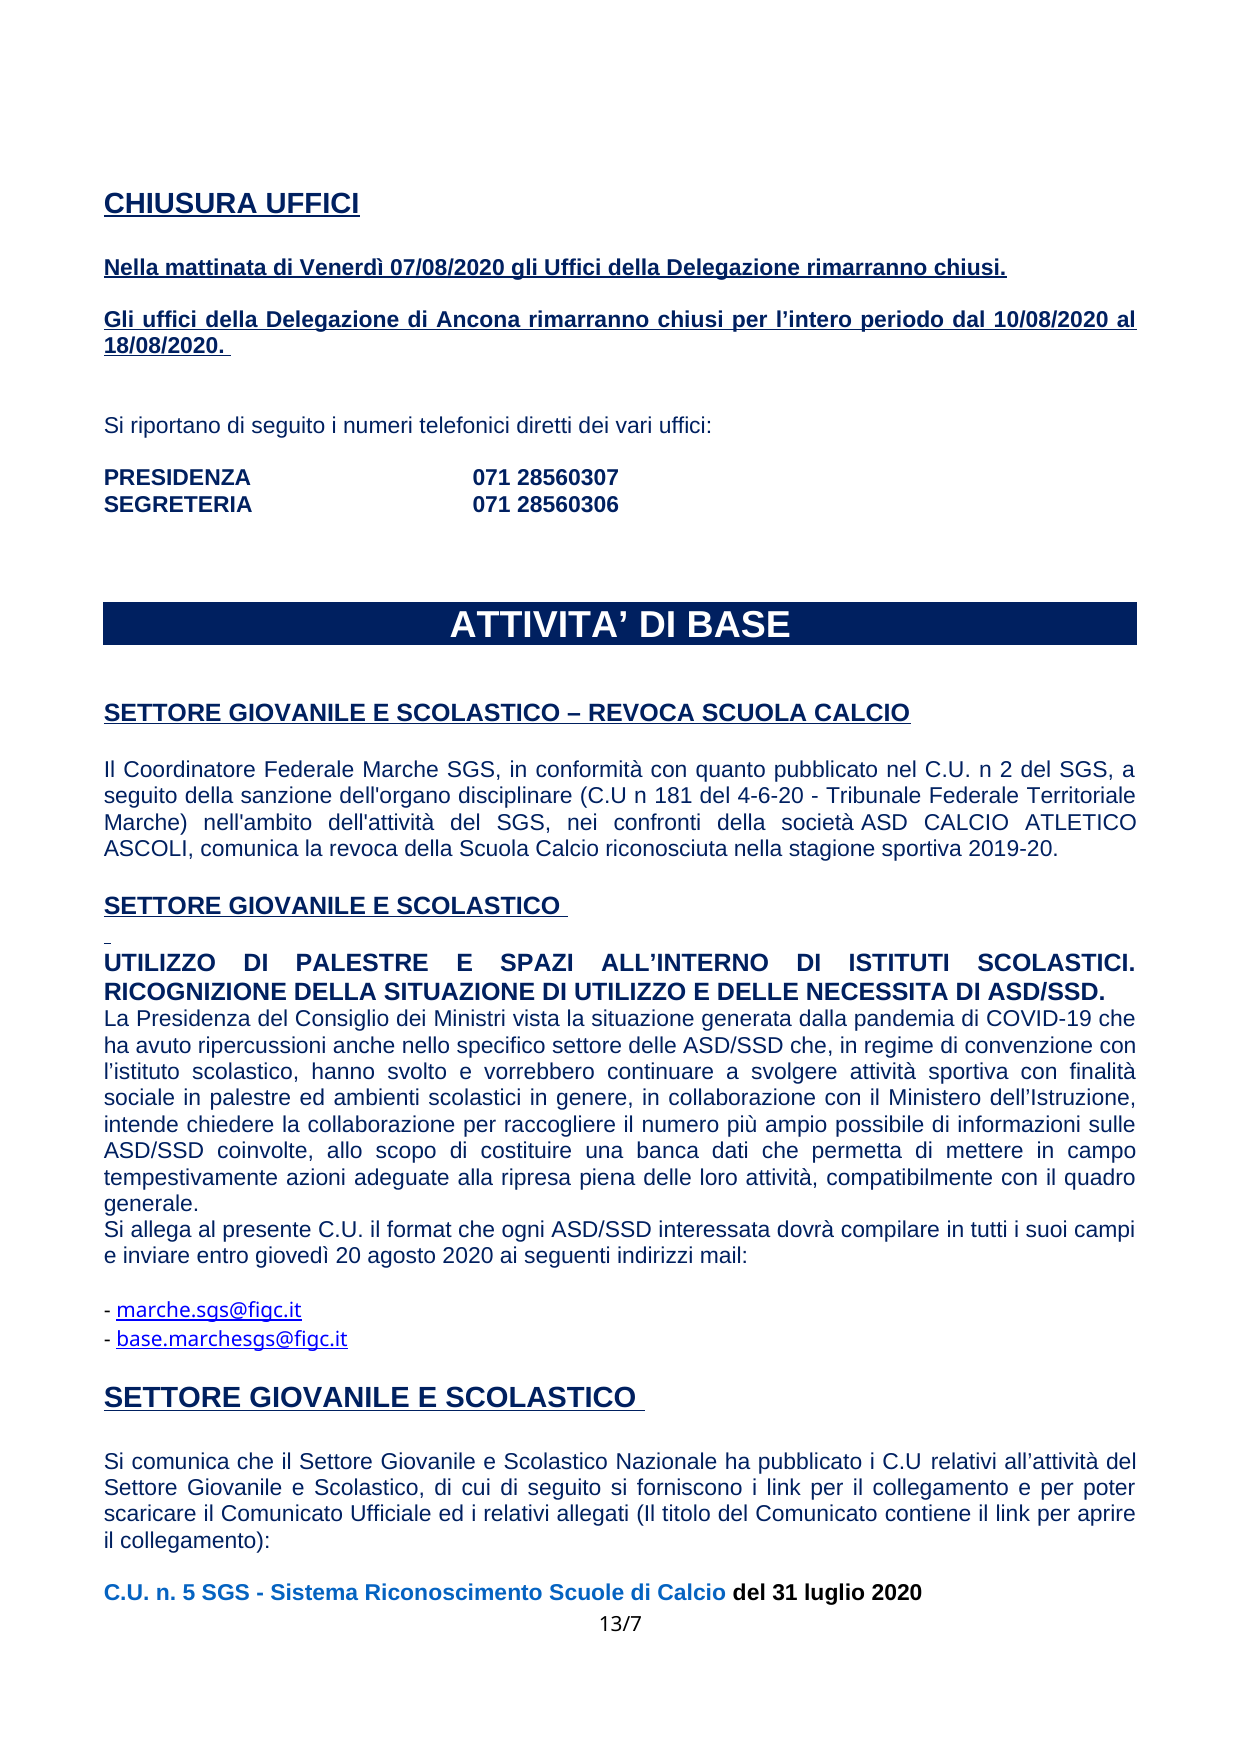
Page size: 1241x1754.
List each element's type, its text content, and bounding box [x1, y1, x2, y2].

text SETTORE GIOVANILE E SCOLASTICO [103, 891, 1137, 919]
text Nella mattinata di Venerdì 07/08/2020 gli Uffici della Delegazione rimarranno chiusi. [103, 253, 1137, 280]
text La Presidenza del Consiglio dei Ministri vista la situazione generata dalla pandemia di COVID-19 che ha avuto ripercussioni anche nello specifico settore delle ASD/SSD che, in regime di convenzione con l’istituto scolastico, hanno svolto e vorrebbero continuare a svolgere attività sportiva con finalità sociale in palestre ed ambienti scolastici in genere, in collaborazione con il Ministero dell’Istruzione, intende chiedere la collaborazione per raccogliere il numero più ampio possibile di informazioni sulle ASD/SSD coinvolte, allo scopo di costituire una banca dati che permetta di mettere in campo tempestivamente azioni adeguate alla ripresa piena delle loro attività, compatibilmente con il quadro generale. [103, 1005, 1137, 1216]
text Si comunica che il Settore Giovanile e Scolastico Nazionale ha pubblicato i C.U relativi all’attività del Settore Giovanile e Scolastico, di cui di seguito si forniscono i link per il collegamento e per poter scaricare il Comunicato Ufficiale ed i relativi allegati (Il titolo del Comunicato contiene il link per aprire il collegamento): [103, 1448, 1137, 1553]
text SEGRETERIA 071 28560306 [103, 491, 1137, 517]
text SETTORE GIOVANILE E SCOLASTICO [103, 1381, 1137, 1414]
text Il Coordinatore Federale Marche SGS, in conformità con quanto pubblicato nel C.U. n 2 del SGS, a seguito della sanzione dell'organo disciplinare (C.U n 181 del 4-6-20 - Tribunale Federale Territoriale Marche) nell'ambito dell'attività del SGS, nei confronti della società ASD CALCIO ATLETICO ASCOLI, comunica la revoca della Scuola Calcio riconosciuta nella stagione sportiva 2019-20. [103, 756, 1137, 861]
text SETTORE GIOVANILE E SCOLASTICO – REVOCA SCUOLA CALCIO [103, 698, 1137, 727]
text UTILIZZO DI PALESTRE E SPAZI ALL’INTERNO DI ISTITUTI SCOLASTICI. RICOGNIZIONE DELLA SITUAZIONE DI UTILIZZO E DELLE NECESSITA DI ASD/SSD. [103, 948, 1137, 1005]
text Si riportano di seguito i numeri telefonici diretti dei vari uffici: [103, 412, 1137, 438]
text Gli uffici della Delegazione di Ancona rimarranno chiusi per l’intero periodo dal 10/08/2020 al 18/08/2020. [103, 306, 1137, 329]
text C.U. n. 5 SGS - Sistema Riconoscimento Scuole di Calcio del 31 luglio 2020 [103, 1579, 1137, 1606]
text ATTIVITA’ DI BASE [103, 602, 1137, 645]
text - base.marchesgs@figc.it [103, 1324, 1137, 1352]
text - marche.sgs@figc.it [103, 1295, 1137, 1324]
text CHIUSURA UFFICI [103, 186, 1137, 220]
text Si allega al presente C.U. il format che ogni ASD/SSD interessata dovrà compilare in tutti i suoi campi e inviare entro giovedì 20 agosto 2020 ai seguenti indirizzi mail: [103, 1216, 1137, 1269]
text PRESIDENZA 071 28560307 [103, 464, 1137, 491]
text Gli uffici della Delegazione di Ancona rimarranno chiusi per l’intero periodo dal 10/08/2020 al 18/08/2020. [103, 330, 1137, 359]
